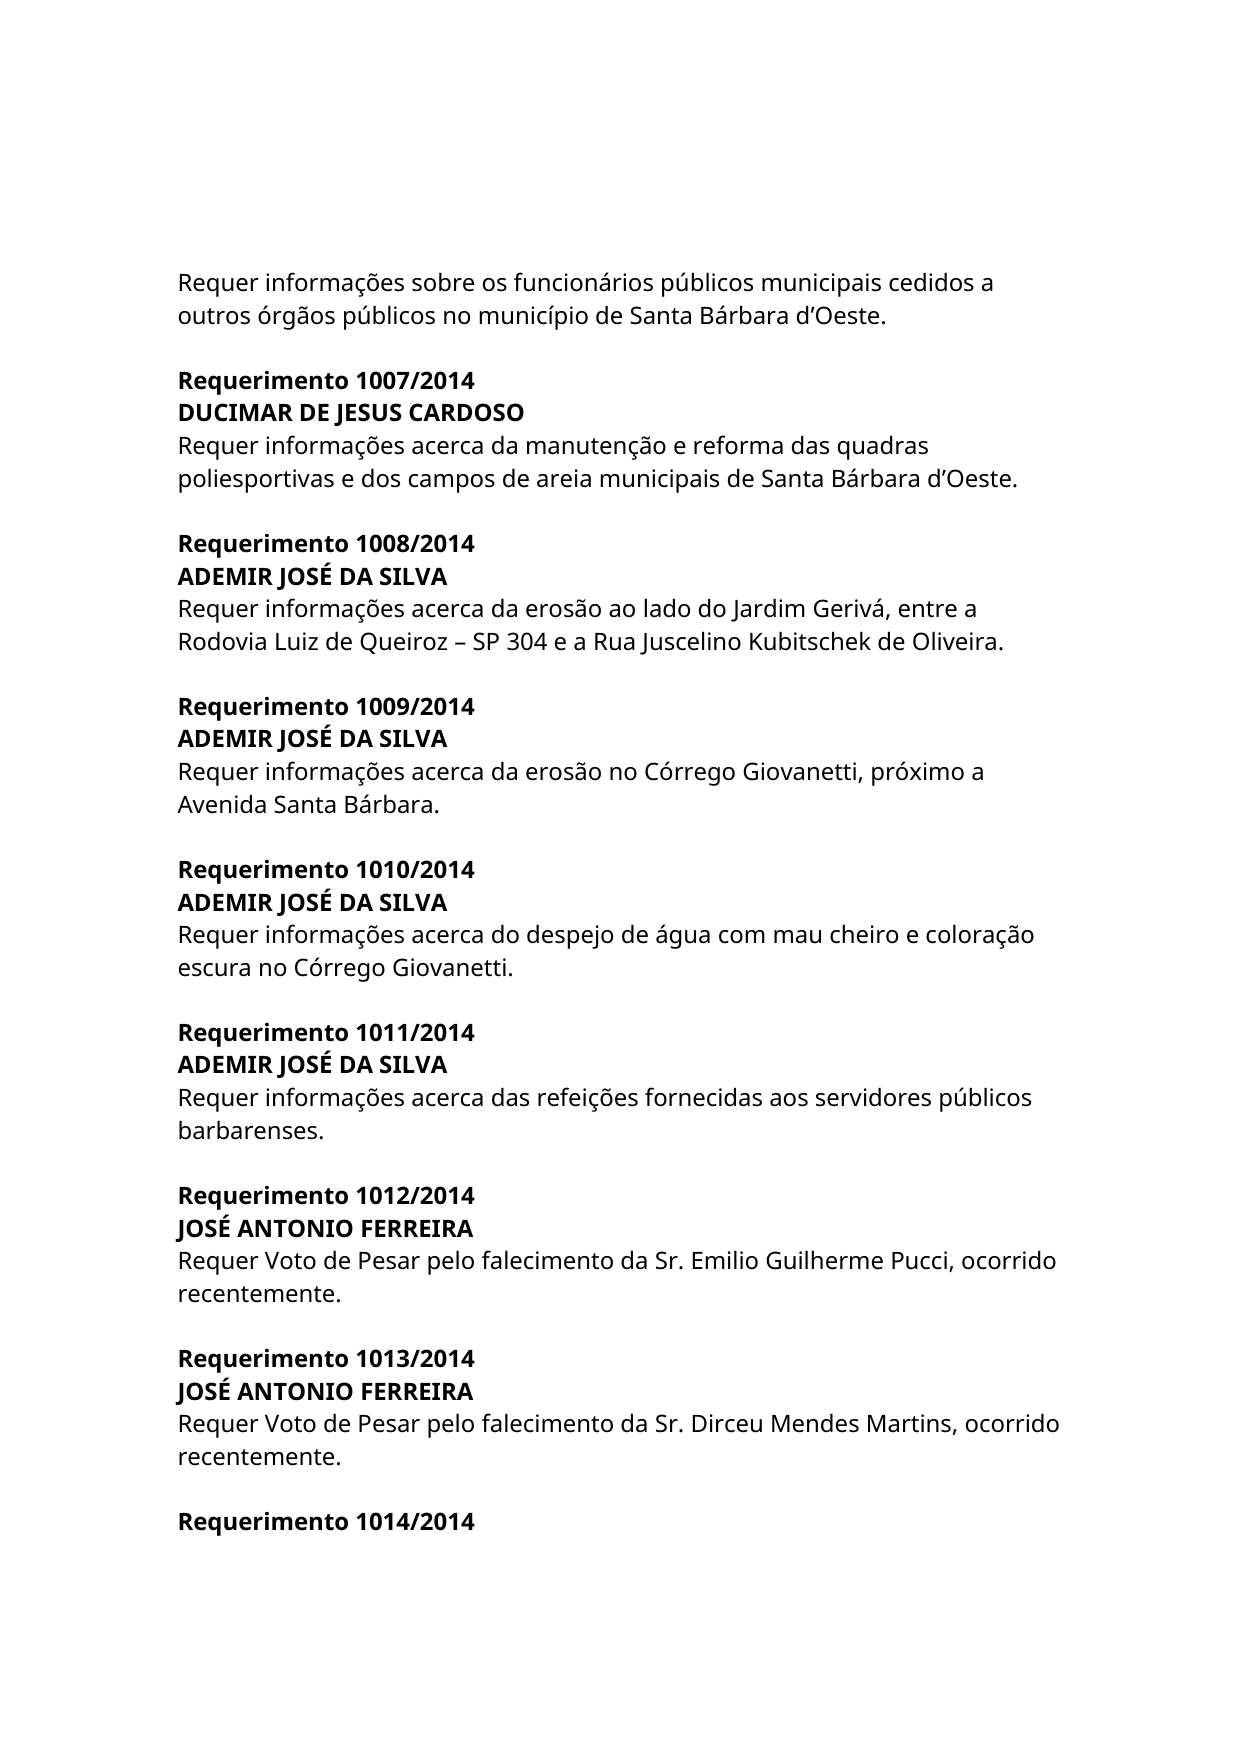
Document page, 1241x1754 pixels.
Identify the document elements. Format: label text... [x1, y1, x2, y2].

text Requer informações acerca da erosão ao lado do Jardim Gerivá, entre a Rodovia Luiz de Queiroz – SP 304 e a Rua Juscelino Kubitschek de Oliveira. [177, 592, 1063, 657]
text ADEMIR JOSÉ DA SILVA [177, 559, 1063, 592]
text Requerimento 1014/2014 [177, 1505, 1063, 1537]
text Requer Voto de Pesar pelo falecimento da Sr. Dirceu Mendes Martins, ocorrido recentemente. [177, 1407, 1063, 1472]
text Requerimento 1010/2014 [177, 853, 1063, 885]
text Requerimento 1008/2014 [177, 527, 1063, 559]
text Requerimento 1011/2014 [177, 1016, 1063, 1048]
text JOSÉ ANTONIO FERREIRA [177, 1374, 1063, 1407]
text Requer informações acerca das refeições fornecidas aos servidores públicos barbarenses. [177, 1081, 1063, 1146]
text ADEMIR JOSÉ DA SILVA [177, 1048, 1063, 1081]
text Requer Voto de Pesar pelo falecimento da Sr. Emilio Guilherme Pucci, ocorrido recentemente. [177, 1244, 1063, 1309]
text Requerimento 1013/2014 [177, 1342, 1063, 1374]
text Requer informações acerca da manutenção e reforma das quadras poliesportivas e dos campos de areia municipais de Santa Bárbara d’Oeste. [177, 429, 1063, 494]
text Requerimento 1007/2014 [177, 364, 1063, 396]
text JOSÉ ANTONIO FERREIRA [177, 1211, 1063, 1244]
text DUCIMAR DE JESUS CARDOSO [177, 396, 1063, 429]
text Requer informações acerca da erosão no Córrego Giovanetti, próximo a Avenida Santa Bárbara. [177, 755, 1063, 820]
text Requerimento 1012/2014 [177, 1179, 1063, 1211]
text ADEMIR JOSÉ DA SILVA [177, 722, 1063, 755]
text Requer informações sobre os funcionários públicos municipais cedidos a outros órgãos públicos no município de Santa Bárbara d’Oeste. [177, 266, 1063, 331]
text Requerimento 1009/2014 [177, 690, 1063, 722]
text Requer informações acerca do despejo de água com mau cheiro e coloração escura no Córrego Giovanetti. [177, 918, 1063, 983]
text ADEMIR JOSÉ DA SILVA [177, 885, 1063, 918]
